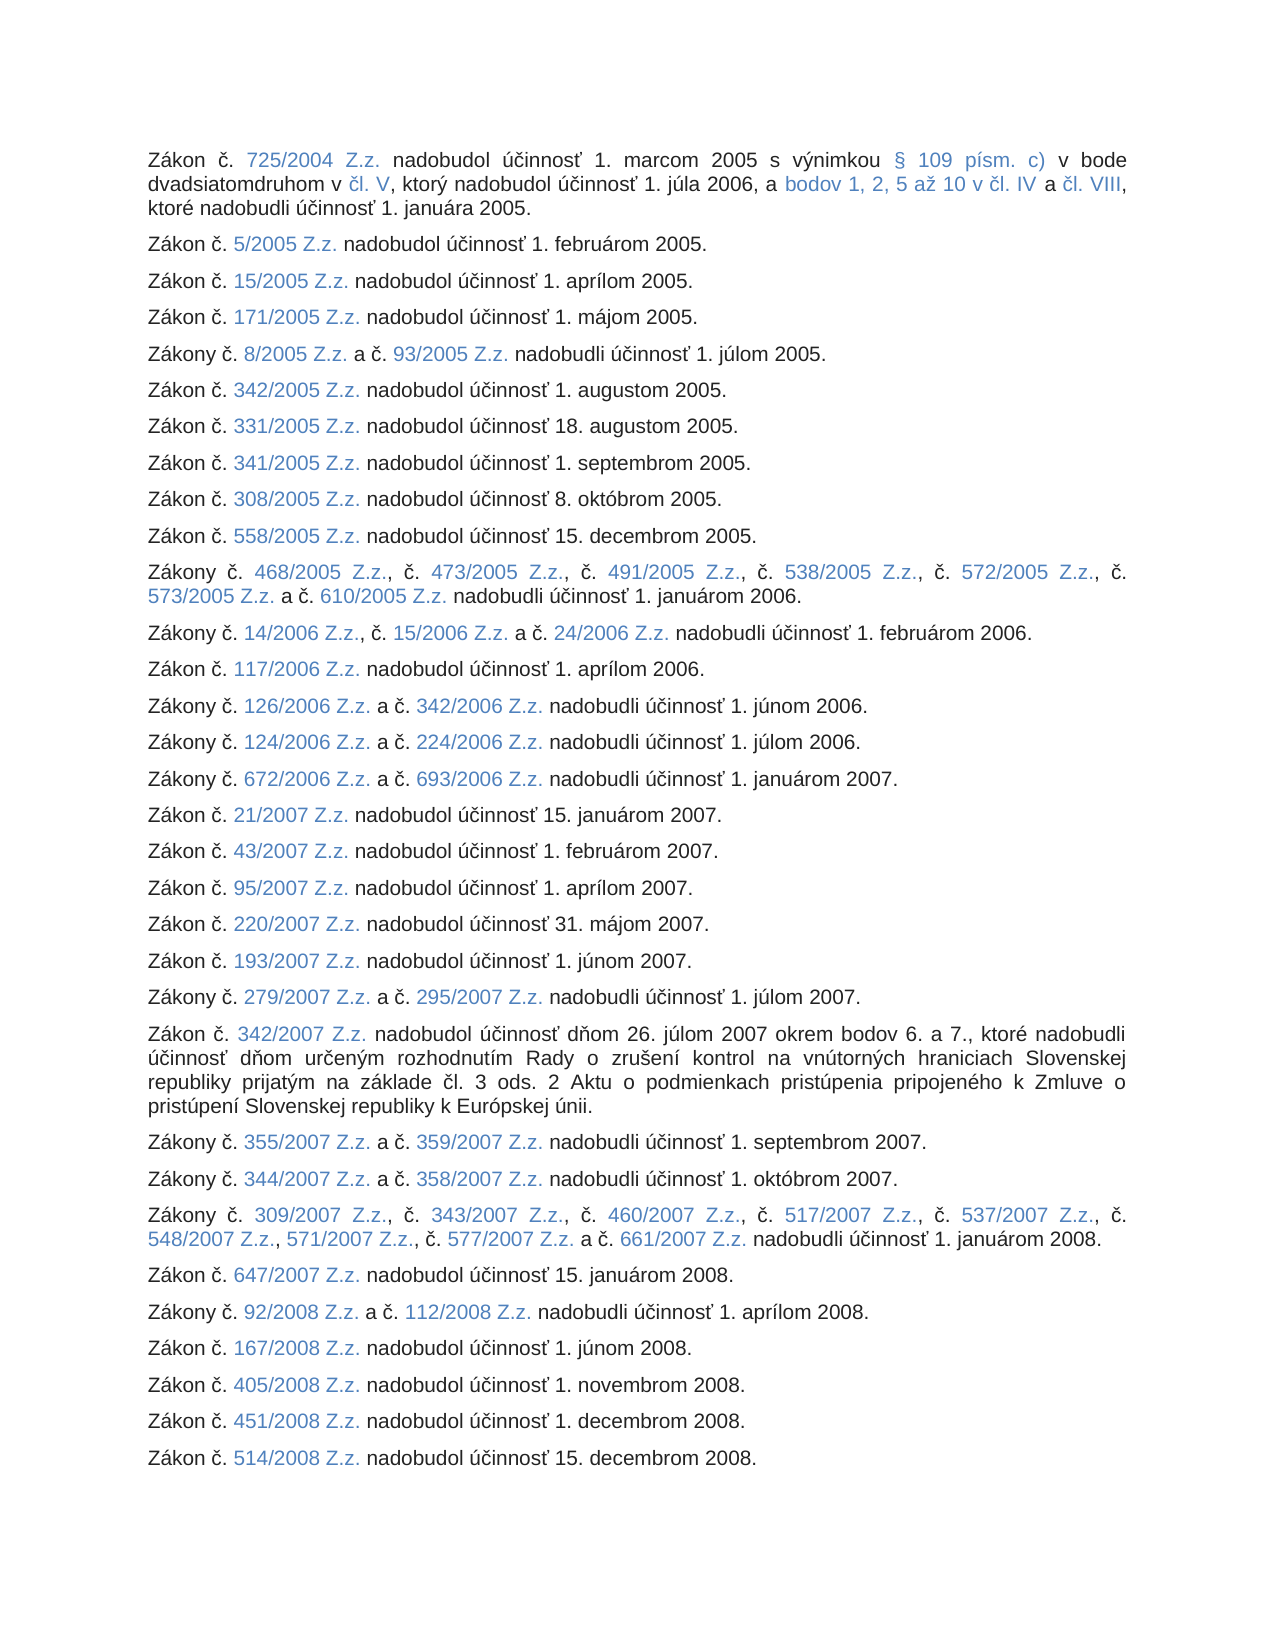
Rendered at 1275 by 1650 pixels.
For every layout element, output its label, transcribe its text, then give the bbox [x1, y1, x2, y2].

text Zákony č. 126/2006 Z.z. a č. 342/2006 Z.z. nadobudli účinnosť 1. júnom 2006. [148, 693, 1127, 717]
text Zákon č. 193/2007 Z.z. nadobudol účinnosť 1. júnom 2007. [148, 949, 1127, 973]
text Zákony č. 8/2005 Z.z. a č. 93/2005 Z.z. nadobudli účinnosť 1. júlom 2005. [148, 341, 1127, 365]
text Zákon č. 308/2005 Z.z. nadobudol účinnosť 8. októbrom 2005. [148, 487, 1127, 511]
text Zákon č. 21/2007 Z.z. nadobudol účinnosť 15. januárom 2007. [148, 803, 1127, 827]
text Zákon č. 647/2007 Z.z. nadobudol účinnosť 15. januárom 2008. [148, 1263, 1127, 1287]
text Zákon č. 342/2005 Z.z. nadobudol účinnosť 1. augustom 2005. [148, 378, 1127, 402]
text Zákon č. 514/2008 Z.z. nadobudol účinnosť 15. decembrom 2008. [148, 1446, 1127, 1469]
text Zákon č. 341/2005 Z.z. nadobudol účinnosť 1. septembrom 2005. [148, 451, 1127, 475]
text Zákon č. 405/2008 Z.z. nadobudol účinnosť 1. novembrom 2008. [148, 1373, 1127, 1397]
text Zákony č. 672/2006 Z.z. a č. 693/2006 Z.z. nadobudli účinnosť 1. januárom 2007. [148, 766, 1127, 790]
text Zákon č. 451/2008 Z.z. nadobudol účinnosť 1. decembrom 2008. [148, 1409, 1127, 1433]
text Zákony č. 92/2008 Z.z. a č. 112/2008 Z.z. nadobudli účinnosť 1. aprílom 2008. [148, 1300, 1127, 1324]
text Zákon č. 15/2005 Z.z. nadobudol účinnosť 1. aprílom 2005. [148, 268, 1127, 292]
text Zákon č. 331/2005 Z.z. nadobudol účinnosť 18. augustom 2005. [148, 414, 1127, 438]
text Zákon č. 43/2007 Z.z. nadobudol účinnosť 1. februárom 2007. [148, 839, 1127, 863]
text Zákon č. 342/2007 Z.z. nadobudol účinnosť dňom 26. júlom 2007 okrem bodov 6. a 7., ktoré nadobudli účinnosť dňom určeným rozhodnutím Rady o zrušení kontrol na vnútorných hraniciach Slovenskej republiky prijatým na základe čl. 3 ods. 2 Aktu o podmienkach pristúpenia pripojeného k Zmluve o pristúpení Slovenskej republiky k Európskej únii. [148, 1022, 1127, 1117]
text Zákon č. 220/2007 Z.z. nadobudol účinnosť 31. májom 2007. [148, 912, 1127, 936]
text Zákon č. 558/2005 Z.z. nadobudol účinnosť 15. decembrom 2005. [148, 524, 1127, 548]
text Zákony č. 344/2007 Z.z. a č. 358/2007 Z.z. nadobudli účinnosť 1. októbrom 2007. [148, 1166, 1127, 1190]
text Zákon č. 167/2008 Z.z. nadobudol účinnosť 1. júnom 2008. [148, 1336, 1127, 1360]
text Zákon č. 95/2007 Z.z. nadobudol účinnosť 1. aprílom 2007. [148, 876, 1127, 900]
text Zákon č. 725/2004 Z.z. nadobudol účinnosť 1. marcom 2005 s výnimkou § 109 písm. c) v bode dvadsiatomdruhom v čl. V, ktorý nadobudol účinnosť 1. júla 2006, a bodov 1, 2, 5 až 10 v čl. IV a čl. VIII, ktoré nadobudli účinnosť 1. januára 2005. [148, 148, 1127, 219]
text Zákon č. 5/2005 Z.z. nadobudol účinnosť 1. februárom 2005. [148, 232, 1127, 256]
text Zákon č. 171/2005 Z.z. nadobudol účinnosť 1. májom 2005. [148, 305, 1127, 329]
text Zákony č. 309/2007 Z.z., č. 343/2007 Z.z., č. 460/2007 Z.z., č. 517/2007 Z.z., č. 537/2007 Z.z., č. 548/2007 Z.z., 571/2007 Z.z., č. 577/2007 Z.z. a č. 661/2007 Z.z. nadobudli účinnosť 1. januárom 2008. [148, 1203, 1127, 1251]
text Zákony č. 14/2006 Z.z., č. 15/2006 Z.z. a č. 24/2006 Z.z. nadobudli účinnosť 1. februárom 2006. [148, 621, 1127, 644]
text Zákony č. 279/2007 Z.z. a č. 295/2007 Z.z. nadobudli účinnosť 1. júlom 2007. [148, 985, 1127, 1009]
text Zákon č. 117/2006 Z.z. nadobudol účinnosť 1. aprílom 2006. [148, 657, 1127, 681]
text Zákony č. 468/2005 Z.z., č. 473/2005 Z.z., č. 491/2005 Z.z., č. 538/2005 Z.z., č. 572/2005 Z.z., č. 573/2005 Z.z. a č. 610/2005 Z.z. nadobudli účinnosť 1. januárom 2006. [148, 560, 1127, 608]
text Zákony č. 355/2007 Z.z. a č. 359/2007 Z.z. nadobudli účinnosť 1. septembrom 2007. [148, 1130, 1127, 1154]
text Zákony č. 124/2006 Z.z. a č. 224/2006 Z.z. nadobudli účinnosť 1. júlom 2006. [148, 730, 1127, 754]
